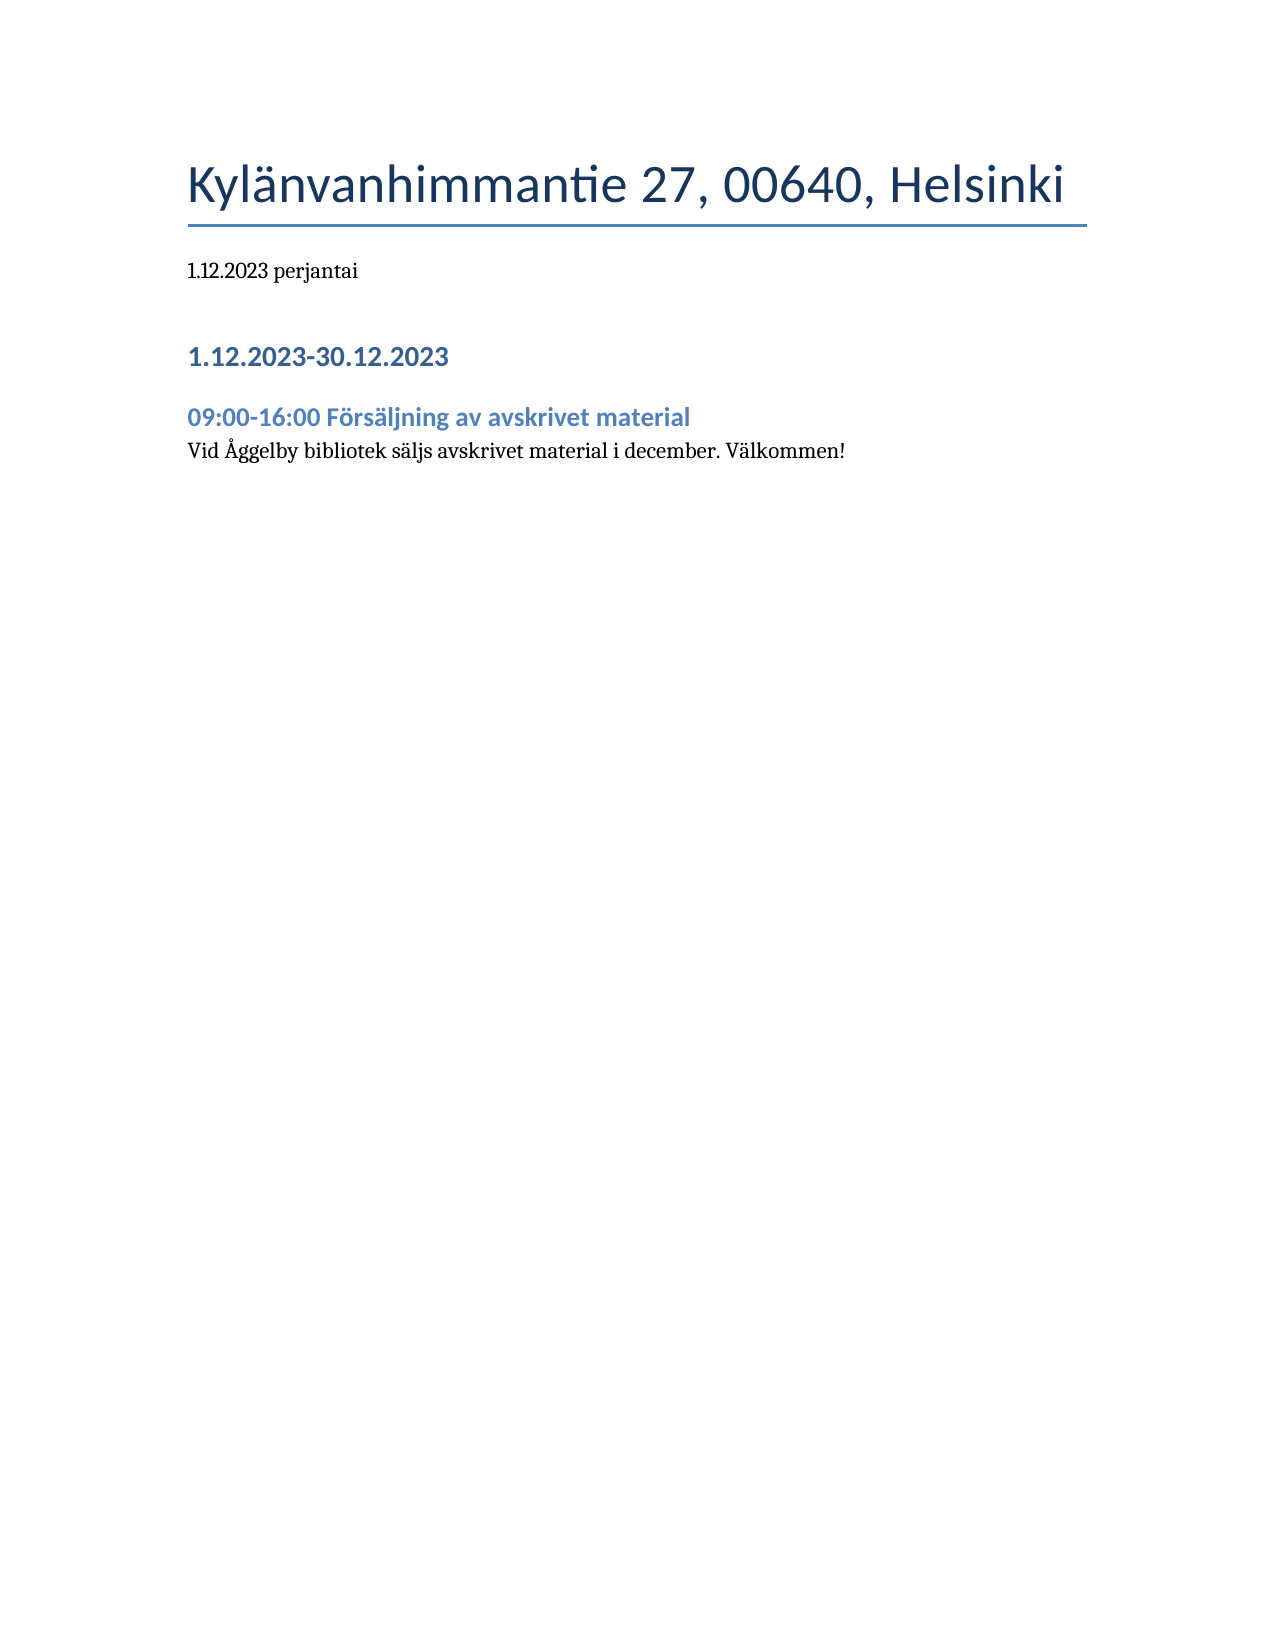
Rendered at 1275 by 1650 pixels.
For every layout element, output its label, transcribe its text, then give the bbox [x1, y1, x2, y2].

subtitle 09:00-16:00 Försäljning av avskrivet material [187, 400, 1087, 433]
text 1.12.2023 perjantai [187, 258, 1087, 284]
title Kylänvanhimmantie 27, 00640, Helsinki [187, 150, 1087, 227]
text Vid Åggelby bibliotek säljs avskrivet material i december. Välkommen! [187, 438, 1087, 464]
subtitle 1.12.2023-30.12.2023 [187, 338, 1087, 374]
